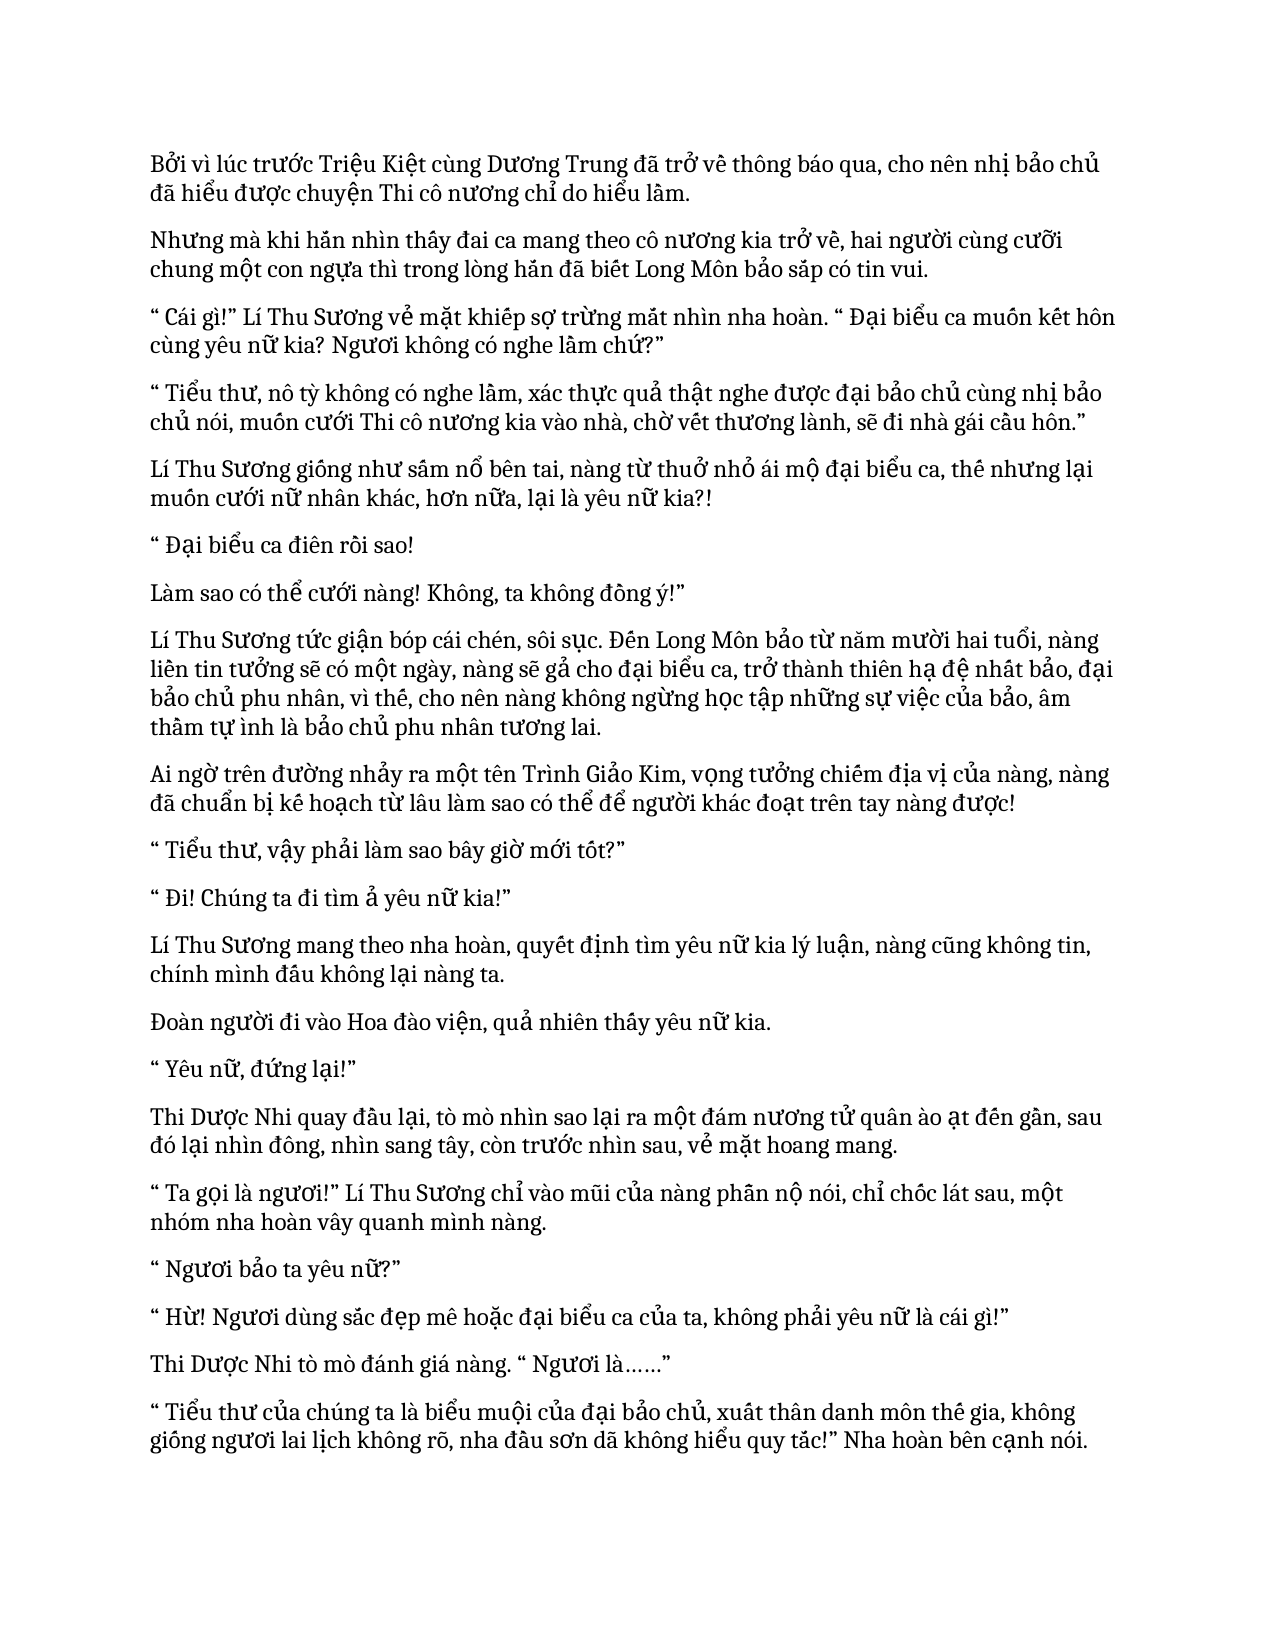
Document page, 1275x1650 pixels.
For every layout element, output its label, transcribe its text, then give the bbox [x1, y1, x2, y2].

text “ Tiểu thư, vậy phải làm sao bây giờ mới tốt?” [150, 836, 1125, 865]
text Lí Thu Sương giống như sấm nổ bên tai, nàng từ thuở nhỏ ái mộ đại biểu ca, thế nhưng lại muốn cưới nữ nhân khác, hơn nữa, lại là yêu nữ kia?! [150, 455, 1125, 512]
text “ Tiểu thư của chúng ta là biểu muội của đại bảo chủ, xuất thân danh môn thế gia, không giống ngươi lai lịch không rõ, nha đầu sơn dã không hiểu quy tắc!” Nha hoàn bên cạnh nói. [150, 1397, 1125, 1455]
text “ Ngươi bảo ta yêu nữ?” [150, 1255, 1125, 1284]
text “ Ta gọi là ngươi!” Lí Thu Sương chỉ vào mũi của nàng phẫn nộ nói, chỉ chốc lát sau, một nhóm nha hoàn vây quanh mình nàng. [150, 1179, 1125, 1236]
text Lí Thu Sương mang theo nha hoàn, quyết định tìm yêu nữ kia lý luận, nàng cũng không tin, chính mình đấu không lại nàng ta. [150, 931, 1125, 989]
text Nhưng mà khi hắn nhìn thấy đai ca mang theo cô nương kia trở về, hai người cùng cưỡi chung một con ngựa thì trong lòng hắn đã biết Long Môn bảo sắp có tin vui. [150, 226, 1125, 284]
text Thi Dược Nhi tò mò đánh giá nàng. “ Ngươi là……” [150, 1350, 1125, 1379]
text Bởi vì lúc trước Triệu Kiệt cùng Dương Trung đã trở về thông báo qua, cho nên nhị bảo chủ đã hiểu được chuyện Thi cô nương chỉ do hiểu lầm. [150, 150, 1125, 207]
text Thi Dược Nhi quay đầu lại, tò mò nhìn sao lại ra một đám nương tử quân ào ạt đến gần, sau đó lại nhìn đông, nhìn sang tây, còn trước nhìn sau, vẻ mặt hoang mang. [150, 1102, 1125, 1160]
text “ Yêu nữ, đứng lại!” [150, 1055, 1125, 1084]
text “ Hừ! Ngươi dùng sắc đẹp mê hoặc đại biểu ca của ta, không phải yêu nữ là cái gì!” [150, 1302, 1125, 1331]
text “ Đi! Chúng ta đi tìm ả yêu nữ kia!” [150, 884, 1125, 912]
text Đoàn người đi vào Hoa đào viện, quả nhiên thấy yêu nữ kia. [150, 1007, 1125, 1036]
text “ Đại biểu ca điên rồi sao! [150, 531, 1125, 560]
text “ Tiểu thư, nô tỳ không có nghe lầm, xác thực quả thật nghe được đại bảo chủ cùng nhị bảo chủ nói, muốn cưới Thi cô nương kia vào nhà, chờ vết thương lành, sẽ đi nhà gái cầu hôn.” [150, 379, 1125, 436]
text Lí Thu Sương tức giận bóp cái chén, sôi sục. Đến Long Môn bảo từ năm mười hai tuổi, nàng liền tin tưởng sẽ có một ngày, nàng sẽ gả cho đại biểu ca, trở thành thiên hạ đệ nhất bảo, đại bảo chủ phu nhân, vì thế, cho nên nàng không ngừng học tập những sự việc của bảo, âm thầm tự ình là bảo chủ phu nhân tương lai. [150, 626, 1125, 741]
text Làm sao có thể cưới nàng! Không, ta không đồng ý!” [150, 579, 1125, 607]
text “ Cái gì!” Lí Thu Sương vẻ mặt khiếp sợ trừng mắt nhìn nha hoàn. “ Đại biểu ca muốn kết hôn cùng yêu nữ kia? Ngươi không có nghe lầm chứ?” [150, 302, 1125, 360]
text Ai ngờ trên đường nhảy ra một tên Trình Giảo Kim, vọng tưởng chiếm địa vị của nàng, nàng đã chuẩn bị kế hoạch từ lâu làm sao có thể để người khác đoạt trên tay nàng được! [150, 760, 1125, 817]
